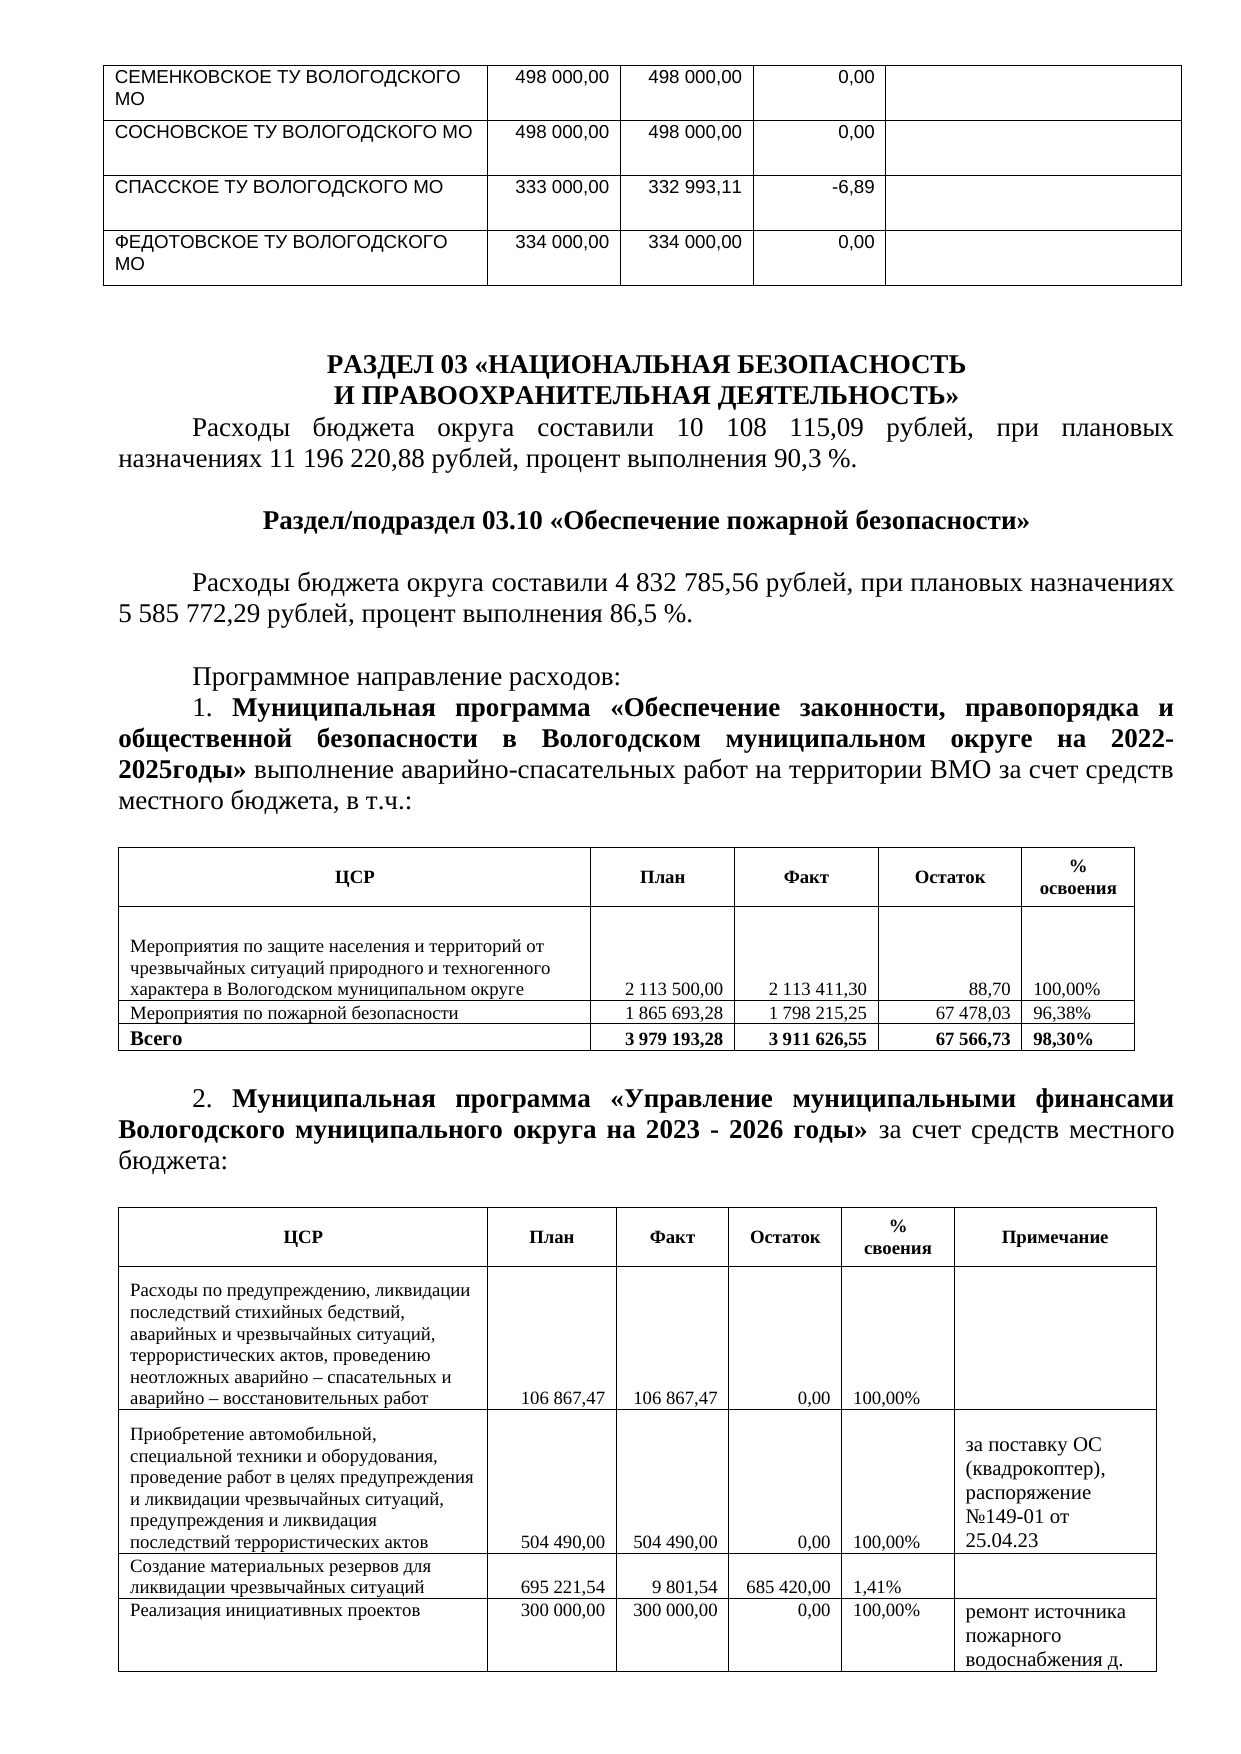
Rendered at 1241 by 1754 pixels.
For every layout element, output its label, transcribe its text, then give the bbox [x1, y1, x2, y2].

table_cell Приобретение автомобильной, специальной техники и оборудования, проведение работ в целях предупреждения и ликвидации чрезвычайных ситуаций, предупреждения и ликвидация последствий террористических актов [119, 1410, 487, 1552]
table_cell [886, 66, 1181, 120]
table_header Факт [617, 1208, 728, 1266]
table_cell Создание материальных резервов для ликвидации чрезвычайных ситуаций [119, 1554, 487, 1598]
table_cell СПАССКОЕ ТУ ВОЛОГОДСКОГО МО [104, 176, 487, 230]
table_cell 100,00% [842, 1410, 954, 1552]
table_header Примечание [955, 1208, 1156, 1266]
text РАЗДЕЛ 03 «НАЦИОНАЛЬНАЯ БЕЗОПАСНОСТЬ [118, 348, 1175, 379]
table_cell 88,70 [879, 907, 1021, 1000]
table_cell 498 000,00 [488, 66, 620, 120]
table_cell 504 490,00 [617, 1410, 728, 1552]
table_cell [886, 231, 1181, 285]
table_cell 0,00 [754, 121, 885, 175]
table_cell 100,00% [842, 1267, 954, 1409]
table_cell 300 000,00 [617, 1599, 728, 1671]
table_cell 9 801,54 [617, 1554, 728, 1598]
text Программное направление расходов: [118, 660, 1175, 691]
table_header Остаток [879, 848, 1021, 906]
table_cell Расходы по предупреждению, ликвидации последствий стихийных бедствий, аварийных и чрезвычайных ситуаций, террористических актов, проведению неотложных аварийно – спасательных и аварийно – восстановительных работ [119, 1267, 487, 1409]
text Расходы бюджета округа составили 10 108 115,09 рублей, при плановых назначениях 11 196 220,88 рублей, процент выполнения 90,3 %. [118, 411, 1175, 473]
table_cell 695 221,54 [488, 1554, 616, 1598]
table_cell Мероприятия по защите населения и территорий от чрезвычайных ситуаций природного и техногенного характера в Вологодском муниципальном округе [119, 907, 590, 1000]
table_cell 0,00 [729, 1599, 841, 1671]
table_cell 333 000,00 [488, 176, 620, 230]
table_header Остаток [729, 1208, 841, 1266]
table_cell 685 420,00 [729, 1554, 841, 1598]
table_cell 498 000,00 [621, 121, 753, 175]
table_header Факт [735, 848, 878, 906]
table_header % освоения [1022, 848, 1134, 906]
table_header План [591, 848, 734, 906]
text 2. Муниципальная программа «Управление муниципальными финансами Вологодского муниципального округа на 2023 - 2026 годы» за счет средств местного бюджета: [118, 1082, 1175, 1175]
table_cell 498 000,00 [621, 66, 753, 120]
table_cell 2 113 500,00 [591, 907, 734, 1000]
table_cell 1 798 215,25 [735, 1001, 878, 1023]
table_cell Мероприятия по пожарной безопасности [119, 1001, 590, 1023]
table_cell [955, 1599, 1156, 1671]
table_cell 3 979 193,28 [591, 1024, 734, 1050]
table_cell 67 566,73 [879, 1024, 1021, 1050]
table_cell 96,38% [1022, 1001, 1134, 1023]
table_cell [886, 176, 1181, 230]
table_cell СЕМЕНКОВСКОЕ ТУ ВОЛОГОДСКОГО МО [104, 66, 487, 120]
table_header ЦСР [119, 1208, 487, 1266]
table_cell [955, 1554, 1156, 1598]
table_cell 1 865 693,28 [591, 1001, 734, 1023]
table_cell 3 911 626,55 [735, 1024, 878, 1050]
text Раздел/подраздел 03.10 «Обеспечение пожарной безопасности» [118, 504, 1175, 535]
table_cell 0,00 [729, 1267, 841, 1409]
table_cell СОСНОВСКОЕ ТУ ВОЛОГОДСКОГО МО [104, 121, 487, 175]
text 1. Муниципальная программа «Обеспечение законности, правопорядка и общественной безопасности в Вологодском муниципальном округе на 2022-2025годы» выполнение аварийно-спасательных работ на территории ВМО за счет средств местного бюджета, в т.ч.: [118, 691, 1175, 816]
table_cell 332 993,11 [621, 176, 753, 230]
table_cell 67 478,03 [879, 1001, 1021, 1023]
table_cell 106 867,47 [617, 1267, 728, 1409]
table_cell 100,00% [842, 1599, 954, 1671]
table_header % своения [842, 1208, 954, 1266]
table_cell 0,00 [754, 66, 885, 120]
table_cell 498 000,00 [488, 121, 620, 175]
table_cell -6,89 [754, 176, 885, 230]
table_cell 0,00 [754, 231, 885, 285]
table_cell 504 490,00 [488, 1410, 616, 1552]
table_cell [886, 121, 1181, 175]
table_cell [119, 1599, 487, 1671]
table_cell за поставку ОС (квадрокоптер), распоряжение №149-01 от 25.04.23 [955, 1410, 1156, 1552]
table_header ЦСР [119, 848, 590, 906]
table_cell [955, 1267, 1156, 1409]
table_cell 334 000,00 [488, 231, 620, 285]
table_cell 100,00% [1022, 907, 1134, 1000]
table_header План [488, 1208, 616, 1266]
table_cell 0,00 [729, 1410, 841, 1552]
text Расходы бюджета округа составили 4 832 785,56 рублей, при плановых назначениях 5 585 772,29 рублей, процент выполнения 86,5 %. [118, 566, 1175, 629]
table_cell 300 000,00 [488, 1599, 616, 1671]
table_cell 98,30% [1022, 1024, 1134, 1050]
table_cell 106 867,47 [488, 1267, 616, 1409]
table_cell 334 000,00 [621, 231, 753, 285]
table_cell Всего [119, 1024, 590, 1050]
text И ПРАВООХРАНИТЕЛЬНАЯ ДЕЯТЕЛЬНОСТЬ» [118, 379, 1175, 411]
table_cell 1,41% [842, 1554, 954, 1598]
table_cell ФЕДОТОВСКОЕ ТУ ВОЛОГОДСКОГО МО [104, 231, 487, 285]
table_cell 2 113 411,30 [735, 907, 878, 1000]
